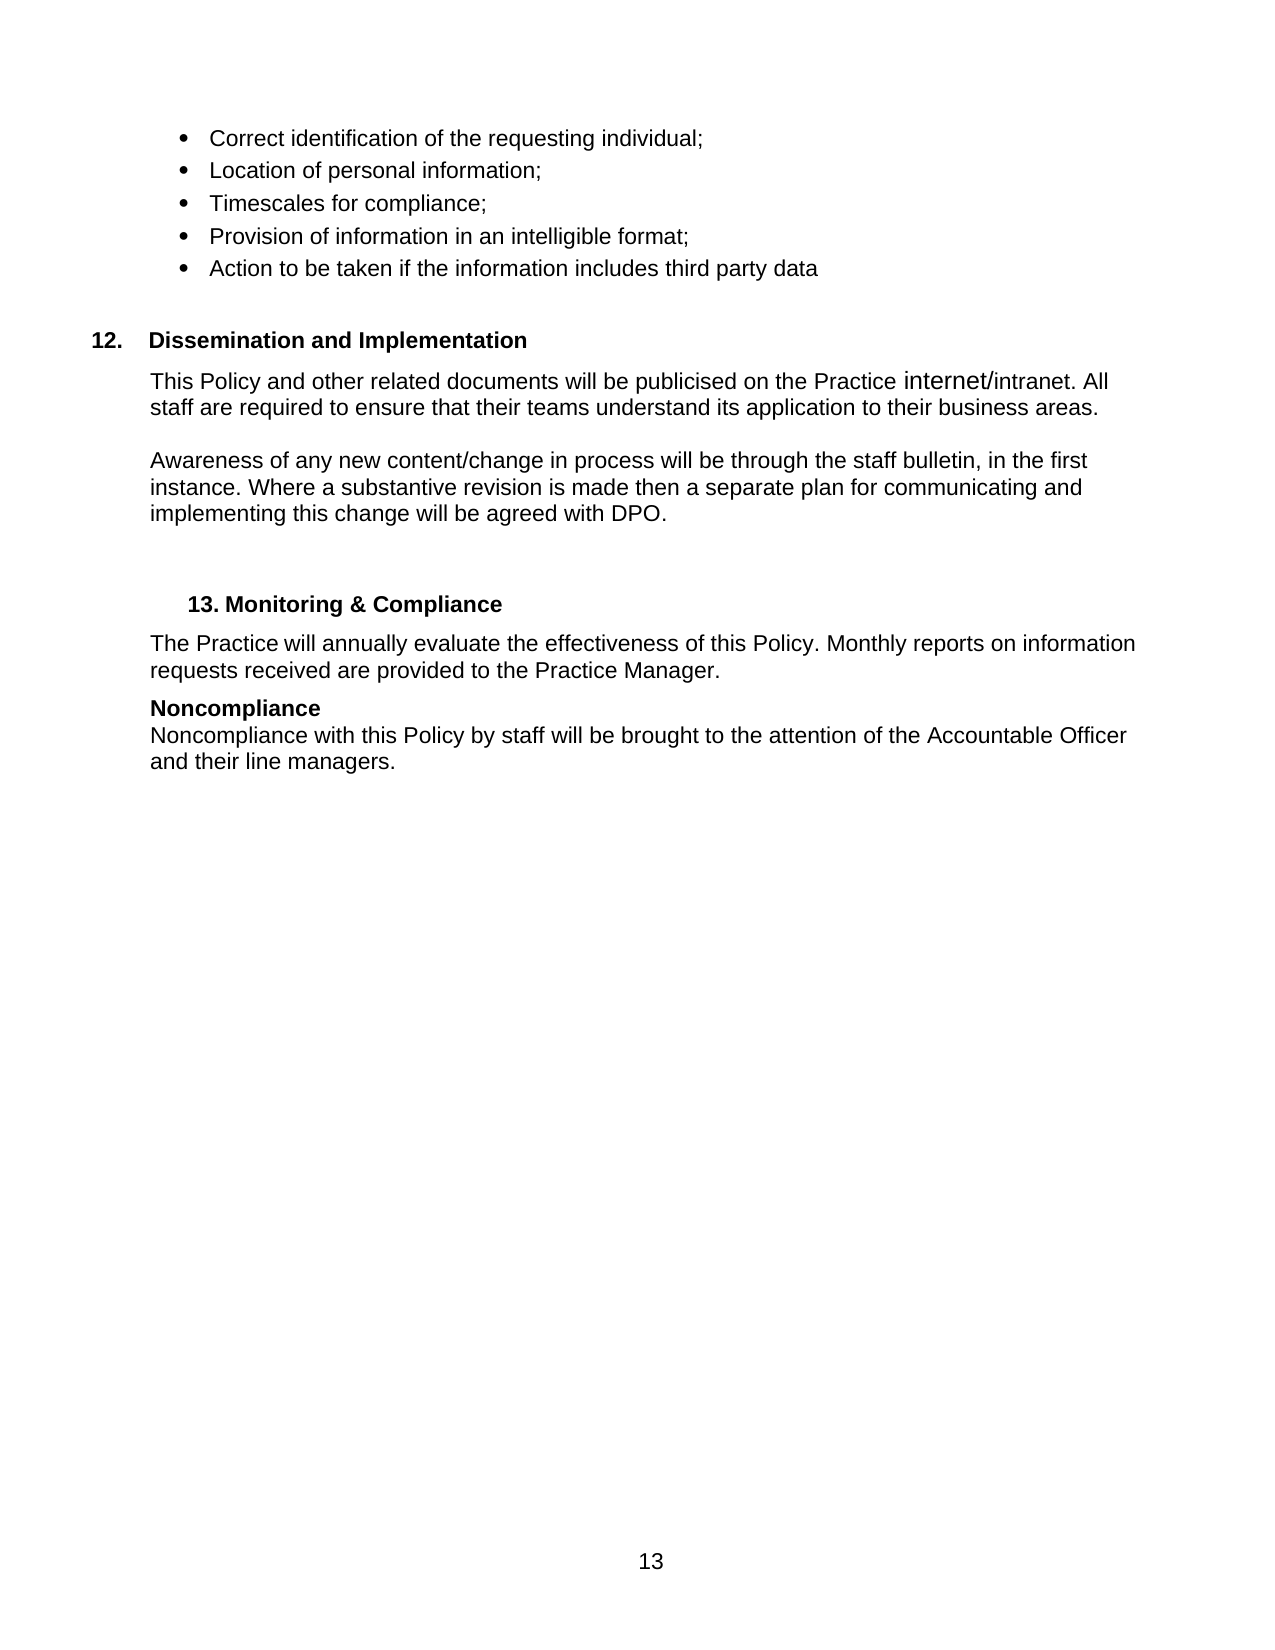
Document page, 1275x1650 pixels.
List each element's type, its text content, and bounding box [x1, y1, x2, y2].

list Provision of information in an intelligible format; [179, 223, 1154, 249]
text Noncompliance with this Policy by staff will be brought to the attention of the Accountable Officer and their line managers. [150, 722, 1154, 774]
list Correct identification of the requesting individual; [179, 125, 1154, 151]
list The Practice will annually evaluate the effectiveness of this Policy. Monthly reports on information requests received are provided to the Practice Manager. [150, 630, 1152, 683]
subtitle 12. Dissemination and Implementation [91, 327, 1154, 353]
list Timescales for compliance; [179, 190, 1154, 216]
list Location of personal information; [179, 157, 1154, 184]
subtitle Monitoring & Compliance [187, 591, 1154, 618]
text Awareness of any new content/change in process will be through the staff bulletin, in the first instance. Where a substantive revision is made then a separate plan for communicating and implementing this change will be agreed with DPO. [150, 447, 1154, 526]
list Action to be taken if the information includes third party data [179, 255, 1154, 282]
text Noncompliance [150, 695, 1154, 722]
text This Policy and other related documents will be publicised on the Practice internet/intranet. All staff are required to ensure that their teams understand its application to their business areas. [150, 366, 1154, 421]
